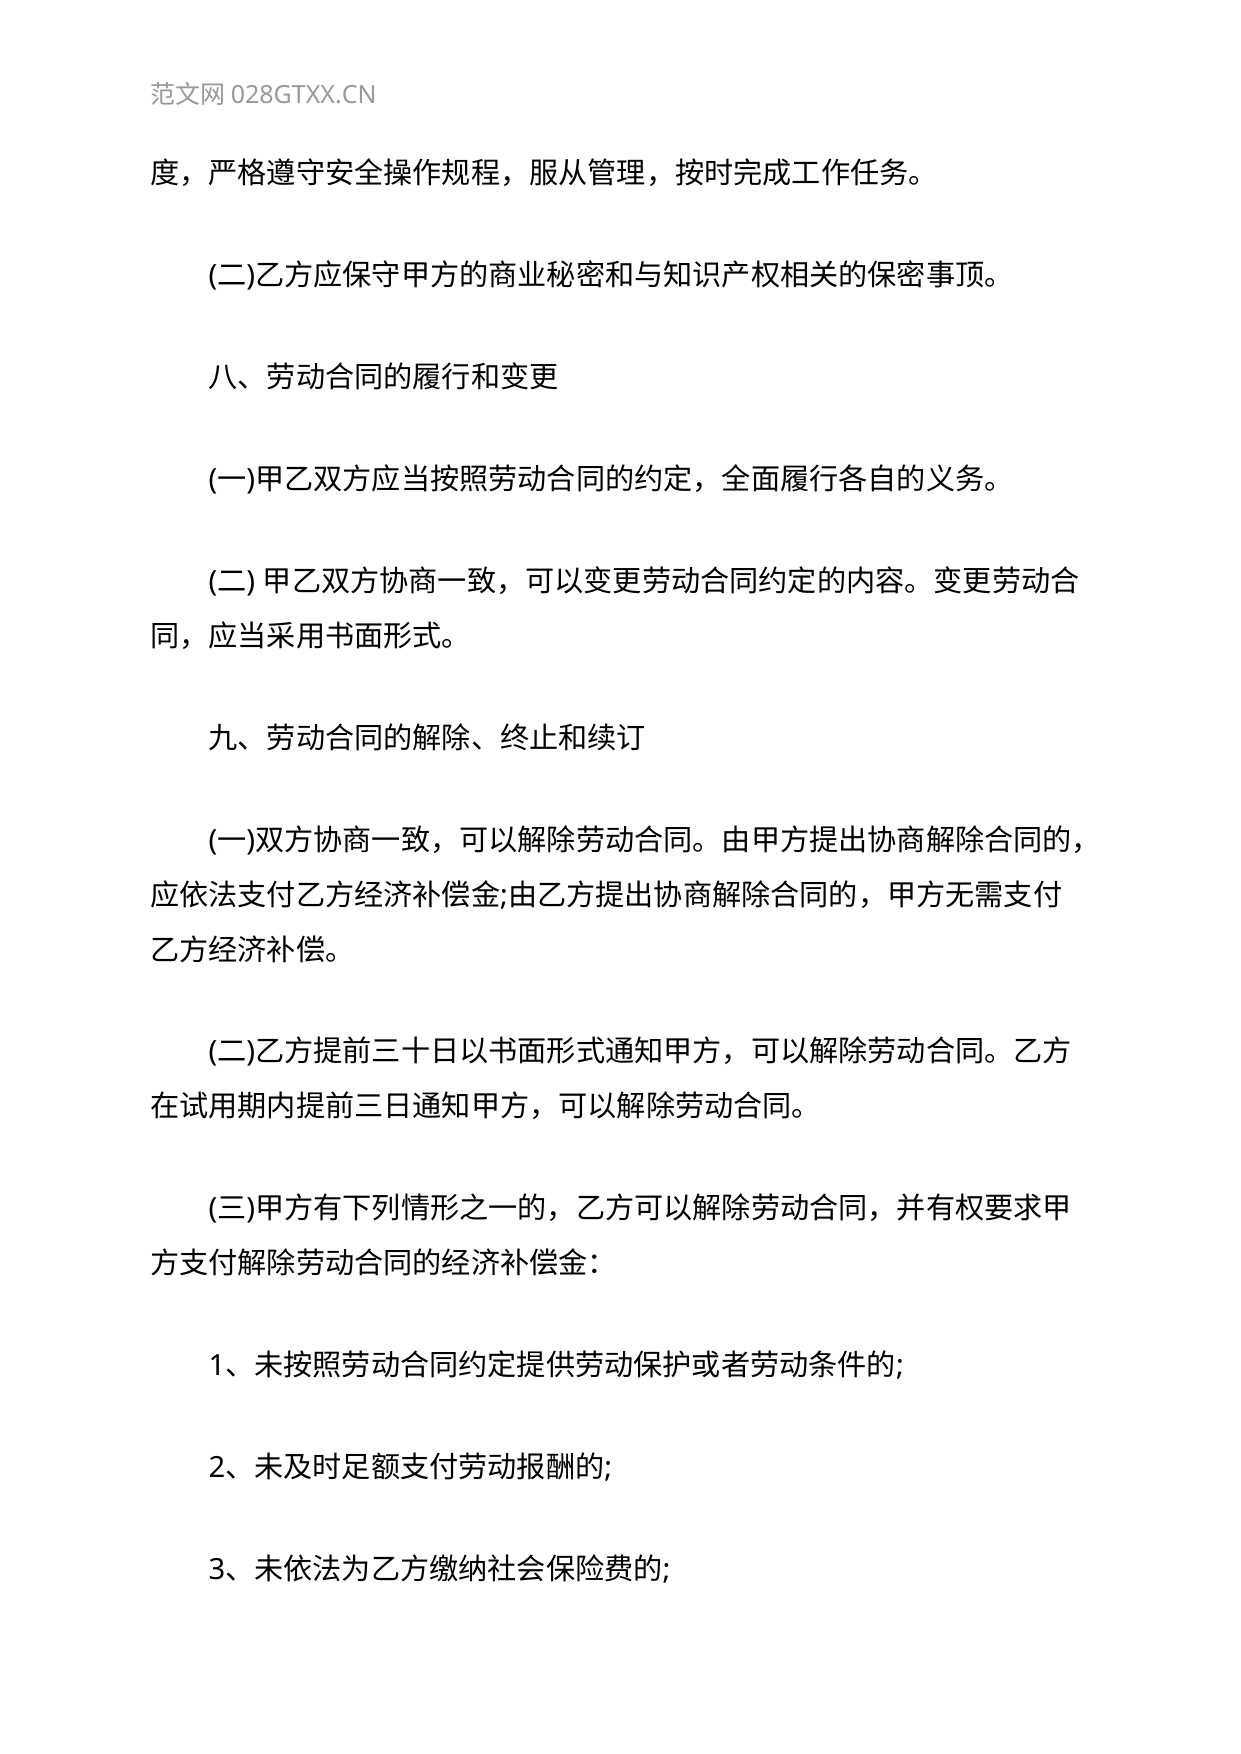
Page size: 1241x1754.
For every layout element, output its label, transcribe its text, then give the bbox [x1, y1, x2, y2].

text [150, 150, 1090, 192]
text 2、未及时足额支付劳动报酬的; [150, 1443, 1090, 1486]
text (一)双方协商一致，可以解除劳动合同。由甲方提出协商解除合同的，应依法支付乙方经济补偿金;由乙方提出协商解除合同的，甲方无需支付乙方经济补偿。 [150, 816, 1090, 968]
text 3、未依法为乙方缴纳社会保险费的; [150, 1545, 1090, 1588]
text 九、劳动合同的解除、终止和续订 [150, 714, 1090, 757]
text (一)甲乙双方应当按照劳动合同的约定，全面履行各自的义务。 [150, 456, 1090, 498]
text 1、未按照劳动合同约定提供劳动保护或者劳动条件的; [150, 1341, 1090, 1384]
text 八、劳动合同的履行和变更 [150, 354, 1090, 396]
text (三)甲方有下列情形之一的，乙方可以解除劳动合同，并有权要求甲方支付解除劳动合同的经济补偿金： [150, 1184, 1090, 1282]
text (二)乙方应保守甲方的商业秘密和与知识产权相关的保密事顶。 [150, 252, 1090, 294]
text (二)乙方提前三十日以书面形式通知甲方，可以解除劳动合同。乙方在试用期内提前三日通知甲方，可以解除劳动合同。 [150, 1028, 1090, 1125]
text (二) 甲乙双方协商一致，可以变更劳动合同约定的内容。变更劳动合同，应当采用书面形式。 [150, 557, 1090, 655]
